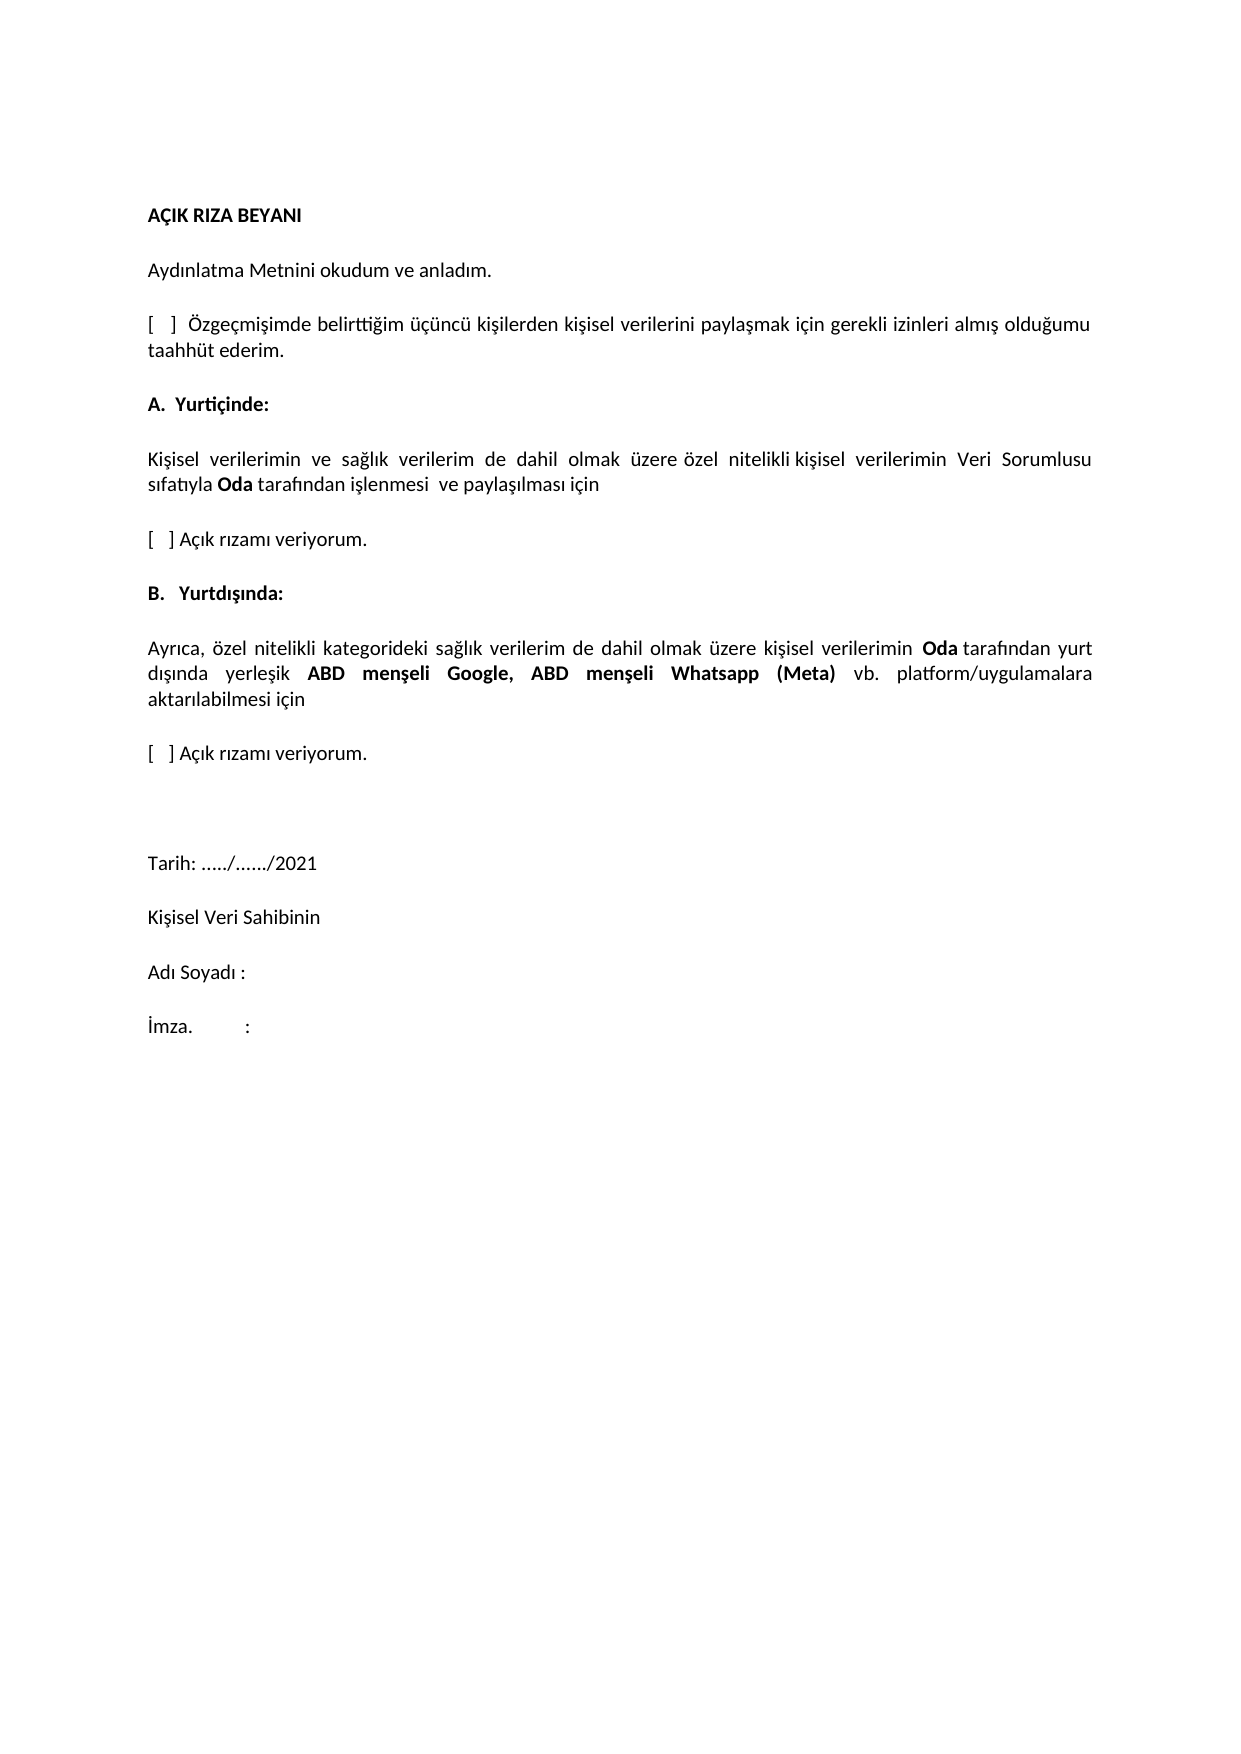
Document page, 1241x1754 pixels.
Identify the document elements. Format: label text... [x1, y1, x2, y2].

subtitle AÇIK RIZA BEYANI [148, 202, 1093, 228]
text Kişisel verilerimin ve sağlık verilerim de dahil olmak üzere özel nitelikli kişisel verilerimin Veri Sorumlusu sıfatıyla Oda tarafından işlenmesi ve paylaşılması için [148, 446, 1093, 497]
text Aydınlatma Metnini okudum ve anladım. [148, 257, 1093, 282]
text Ayrıca, özel nitelikli kategorideki sağlık verilerim de dahil olmak üzere kişisel verilerimin Oda tarafından yurt dışında yerleşik ABD menşeli Google, ABD menşeli Whatsapp (Meta) vb. platform/uygulamalara aktarılabilmesi için [148, 635, 1093, 711]
text Adı Soyadı : [148, 959, 1093, 984]
text [ ] Özgeçmişimde belirttiğim üçüncü kişilerden kişisel verilerini paylaşmak için gerekli izinleri almış olduğumu taahhüt ederim. [148, 311, 1093, 362]
text Kişisel Veri Sahibinin [148, 904, 1093, 930]
text İmza. : [148, 1013, 1093, 1039]
text [ ] Açık rızamı veriyorum. [148, 526, 1093, 551]
text B. Yurtdışında: [148, 581, 1093, 606]
text A. Yurtiçinde: [148, 391, 1093, 417]
text [ ] Açık rızamı veriyorum. [148, 741, 1093, 766]
text Tarih: ...../....../2021 [148, 850, 1093, 875]
